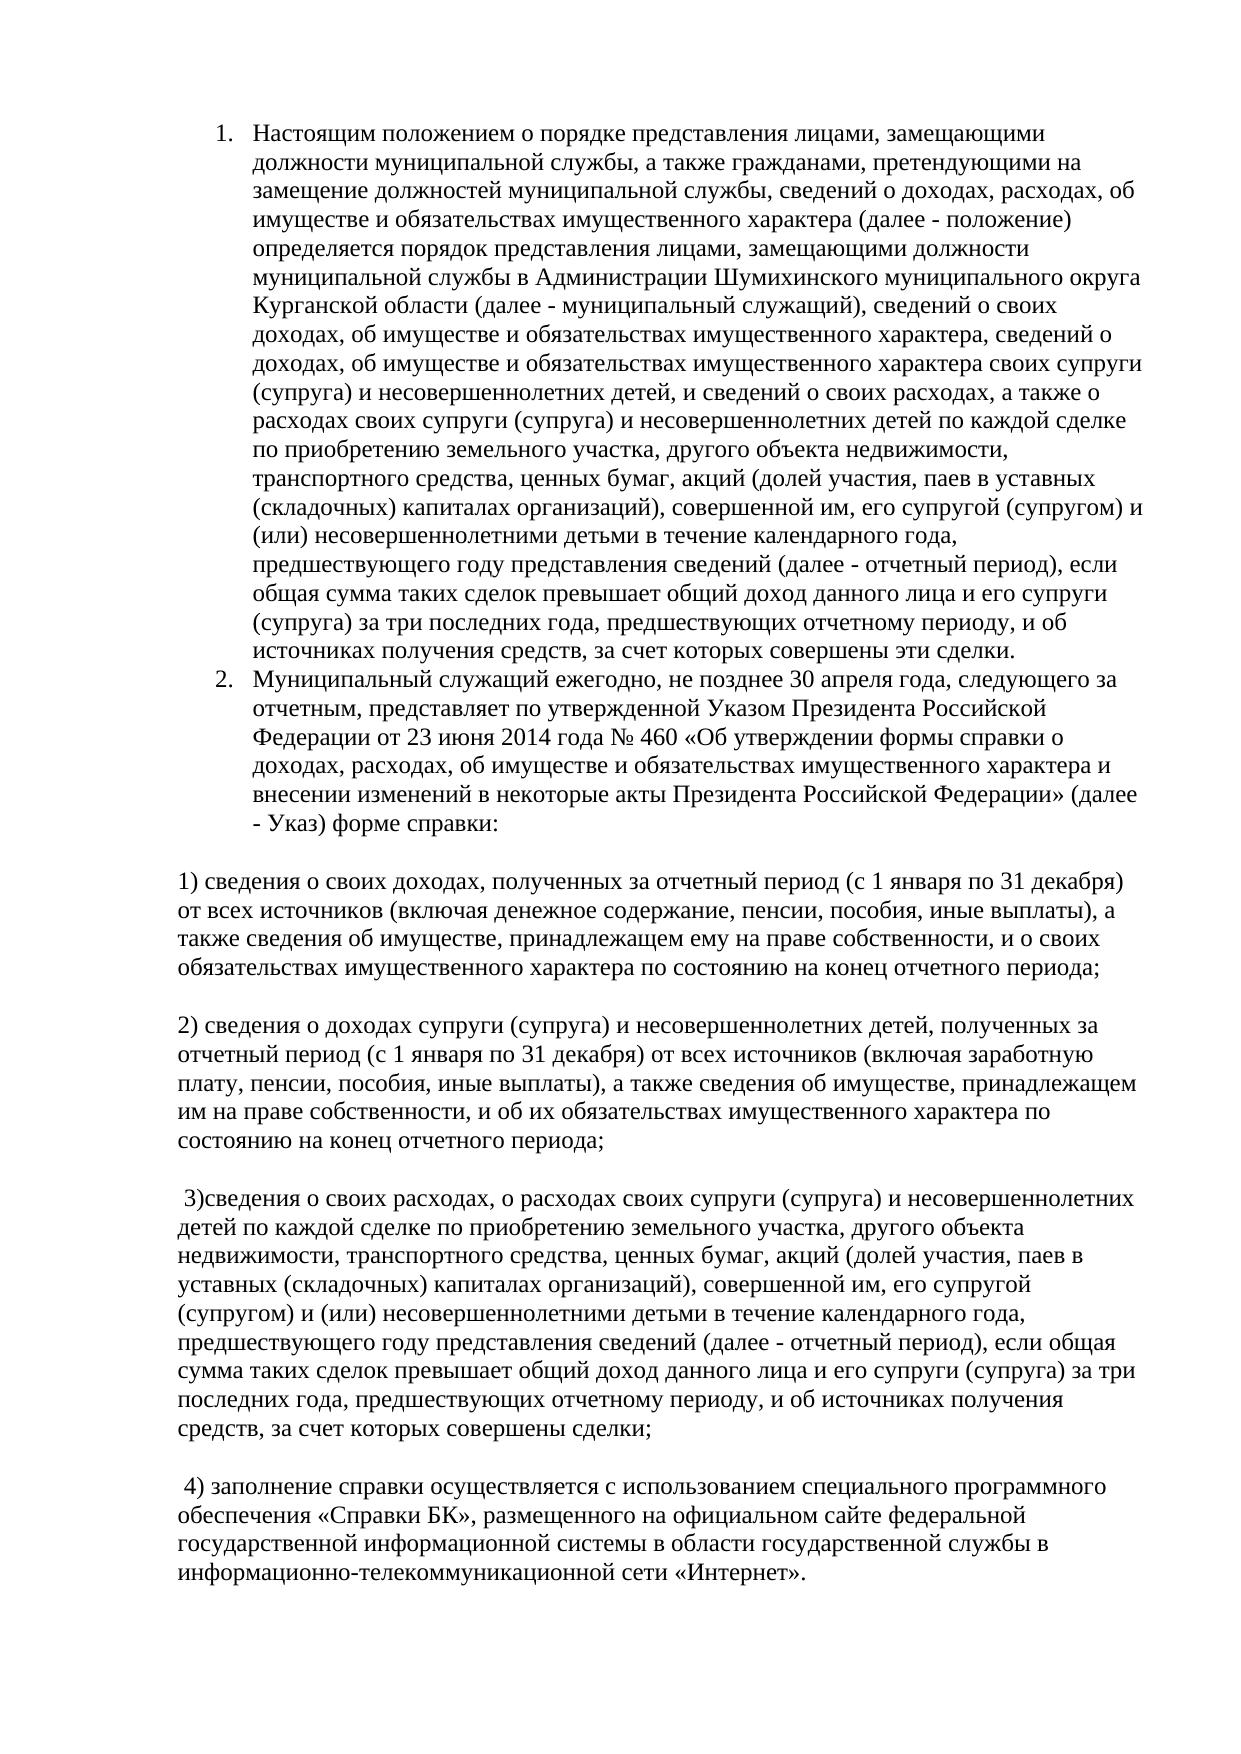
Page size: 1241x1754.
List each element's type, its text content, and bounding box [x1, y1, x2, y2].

text 3)сведения о своих расходах, о расходах своих супруги (супруга) и несовершеннолетних детей по каждой сделке по приобретению земельного участка, другого объекта недвижимости, транспортного средства, ценных бумаг, акций (долей участия, паев в уставных (складочных) капиталах организаций), совершенной им, его супругой (супругом) и (или) несовершеннолетними детьми в течение календарного года, предшествующего году представления сведений (далее - отчетный период), если общая сумма таких сделок превышает общий доход данного лица и его супруги (супруга) за три последних года, предшествующих отчетному периоду, и об источниках получения средств, за счет которых совершены сделки; [177, 1183, 1152, 1442]
text 1) сведения о своих доходах, полученных за отчетный период (с 1 января по 31 декабря) от всех источников (включая денежное содержание, пенсии, пособия, иные выплаты), а также сведения об имуществе, принадлежащем ему на праве собственности, и о своих обязательствах имущественного характера по состоянию на конец отчетного периода; [177, 866, 1152, 981]
list Настоящим положением о порядке представления лицами, замещающими должности муниципальной службы, а также гражданами, претендующими на замещение должностей муниципальной службы, сведений о доходах, расходах, об имуществе и обязательствах имущественного характера (далее - положение) определяется порядок представления лицами, замещающими должности муниципальной службы в Администрации Шумихинского муниципального округа Курганской области (далее - муниципальный служащий), сведений о своих доходах, об имуществе и обязательствах имущественного характера, сведений о доходах, об имуществе и обязательствах имущественного характера своих супруги (супруга) и несовершеннолетних детей, и сведений о своих расходах, а также о расходах своих супруги (супруга) и несовершеннолетних детей по каждой сделке по приобретению земельного участка, другого объекта недвижимости, транспортного средства, ценных бумаг, акций (долей участия, паев в уставных (складочных) капиталах организаций), совершенной им, его супругой (супругом) и (или) несовершеннолетними детьми в течение календарного года, предшествующего году представления сведений (далее - отчетный период), если общая сумма таких сделок превышает общий доход данного лица и его супруги (супруга) за три последних года, предшествующих отчетному периоду, и об источниках получения средств, за счет которых совершены эти сделки. [215, 118, 1152, 664]
text 4) заполнение справки осуществляется с использованием специального программного обеспечения «Справки БК», размещенного на официальном сайте федеральной государственной информационной системы в области государственной службы в информационно-телекоммуникационной сети «Интернет». [177, 1471, 1152, 1586]
text 2) сведения о доходах супруги (супруга) и несовершеннолетних детей, полученных за отчетный период (с 1 января по 31 декабря) от всех источников (включая заработную плату, пенсии, пособия, иные выплаты), а также сведения об имуществе, принадлежащем им на праве собственности, и об их обязательствах имущественного характера по состоянию на конец отчетного периода; [177, 1010, 1152, 1154]
list Муниципальный служащий ежегодно, не позднее 30 апреля года, следующего за отчетным, представляет по утвержденной Указом Президента Российской Федерации от 23 июня 2014 года № 460 «Об утверждении формы справки о доходах, расходах, об имуществе и обязательствах имущественного характера и внесении изменений в некоторые акты Президента Российской Федерации» (далее - Указ) форме справки: [215, 664, 1152, 837]
